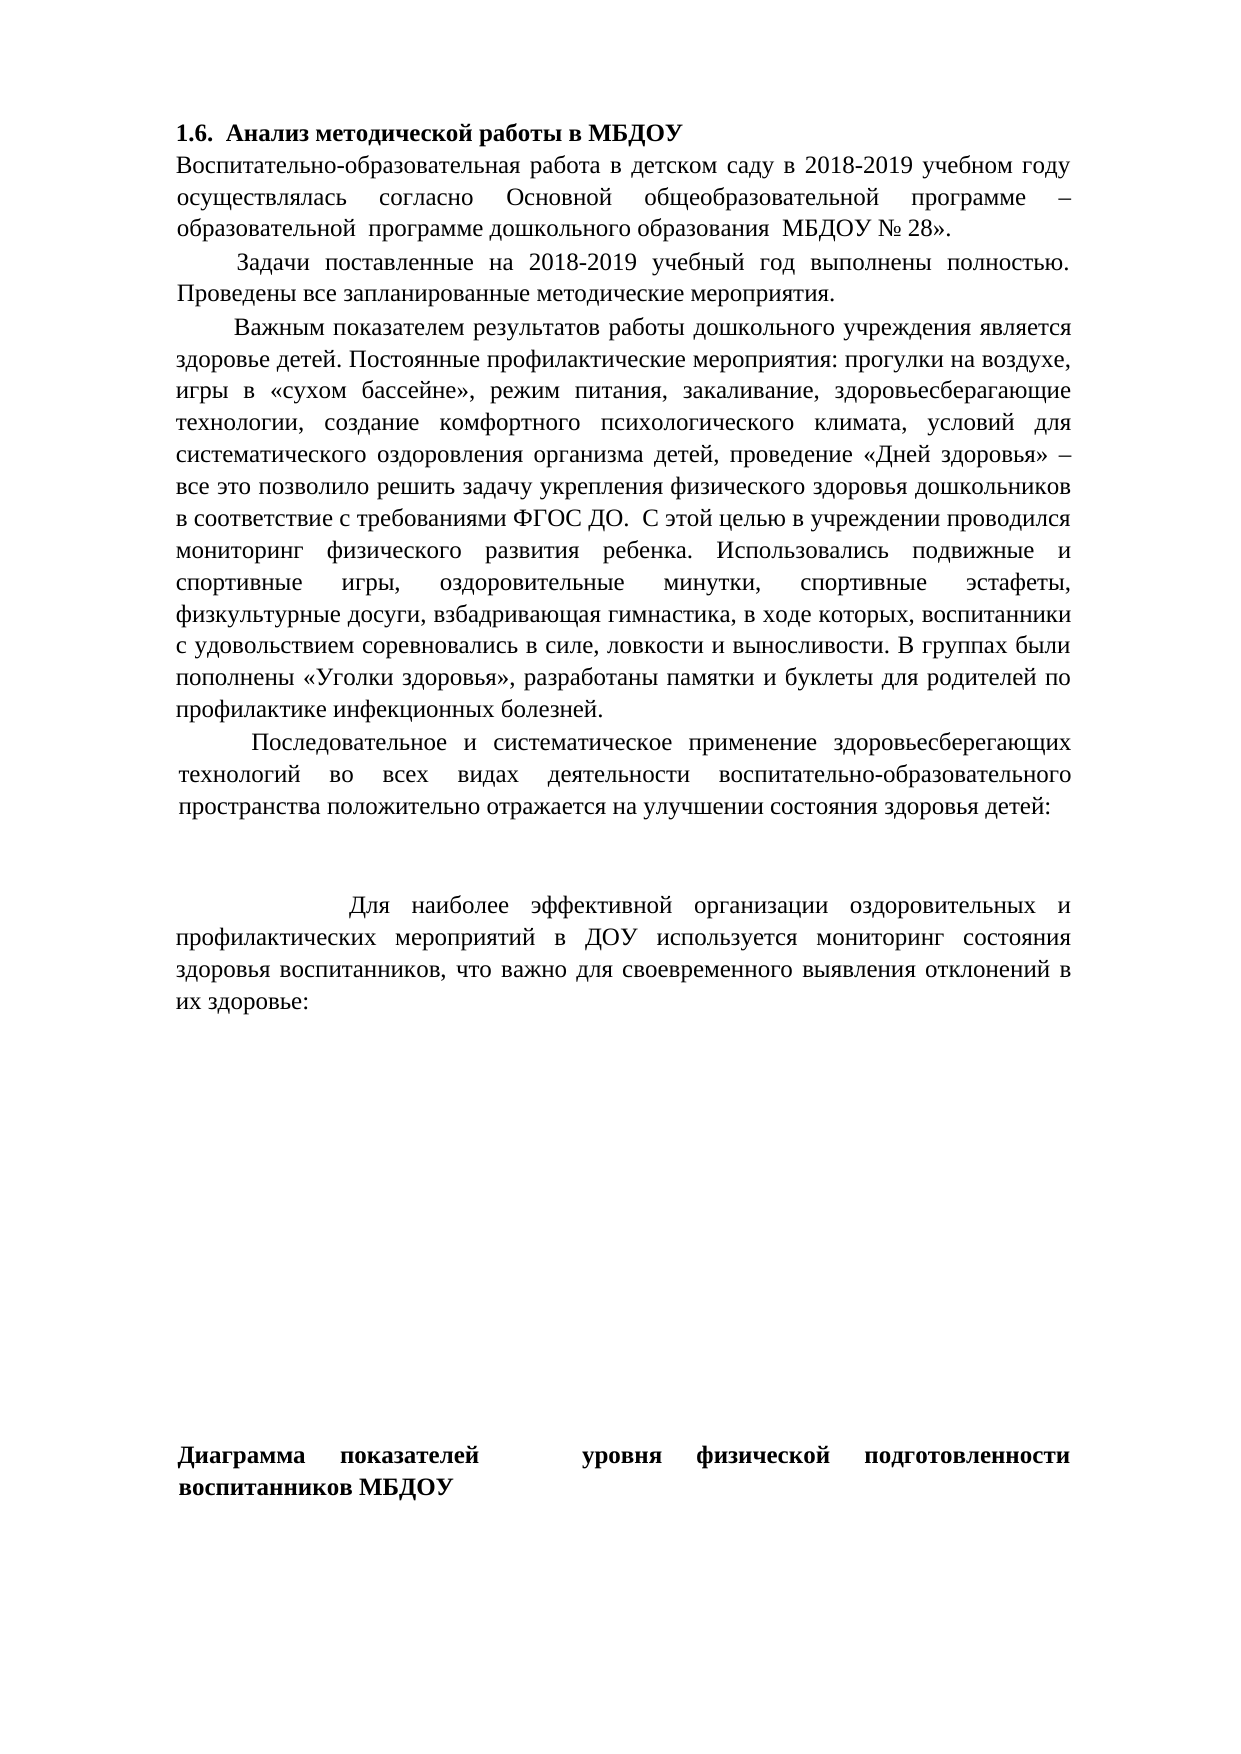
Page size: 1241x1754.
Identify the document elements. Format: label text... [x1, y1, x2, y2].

text Последовательное и систематическое применение здоровьесберегающих технологий во всех видах деятельности воспитательно-образовательного пространства положительно отражается на улучшении состояния здоровья детей: [177, 727, 1072, 820]
text Воспитательно-образовательная работа в детском саду в 2018-2019 учебном году осуществлялась согласно Основной общеобразовательной программе – образовательной программе дошкольного образования МБДОУ № 28». [176, 150, 1071, 242]
text Важным показателем результатов работы дошкольного учреждения является здоровье детей. Постоянные профилактические мероприятия: прогулки на воздухе, игры в «сухом бассейне», режим питания, закаливание, здоровьесберагающие технологии, создание комфортного психологического климата, условий для систематического оздоровления организма детей, проведение «Дней здоровья» – все это позволило решить задачу укрепления физического здоровья дошкольников в соответствие с требованиями ФГОС ДО. С этой целью в учреждении проводился мониторинг физического развития ребенка. Использовались подвижные и спортивные игры, оздоровительные минутки, спортивные эстафеты, физкультурные досуги, взбадривающая гимнастика, в ходе которых, воспитанники с удовольствием соревновались в силе, ловкости и выносливости. В группах были пополнены «Уголки здоровья», разработаны памятки и буклеты для родителей по профилактике инфекционных болезней. [176, 312, 1072, 723]
subtitle Диаграмма показателей уровня физической подготовленности воспитанников МБДОУ [177, 1441, 1071, 1501]
subtitle 1.6. Анализ методической работы в МБДОУ [176, 118, 1152, 147]
text Для наиболее эффективной организации оздоровительных и профилактических мероприятий в ДОУ используется мониторинг состояния здоровья воспитанников, что важно для своевременного выявления отклонений в их здоровье: [176, 891, 1072, 1015]
text Задачи поставленные на 2018-2019 учебный год выполнены полностью. Проведены все запланированные методические мероприятия. [176, 247, 1071, 307]
